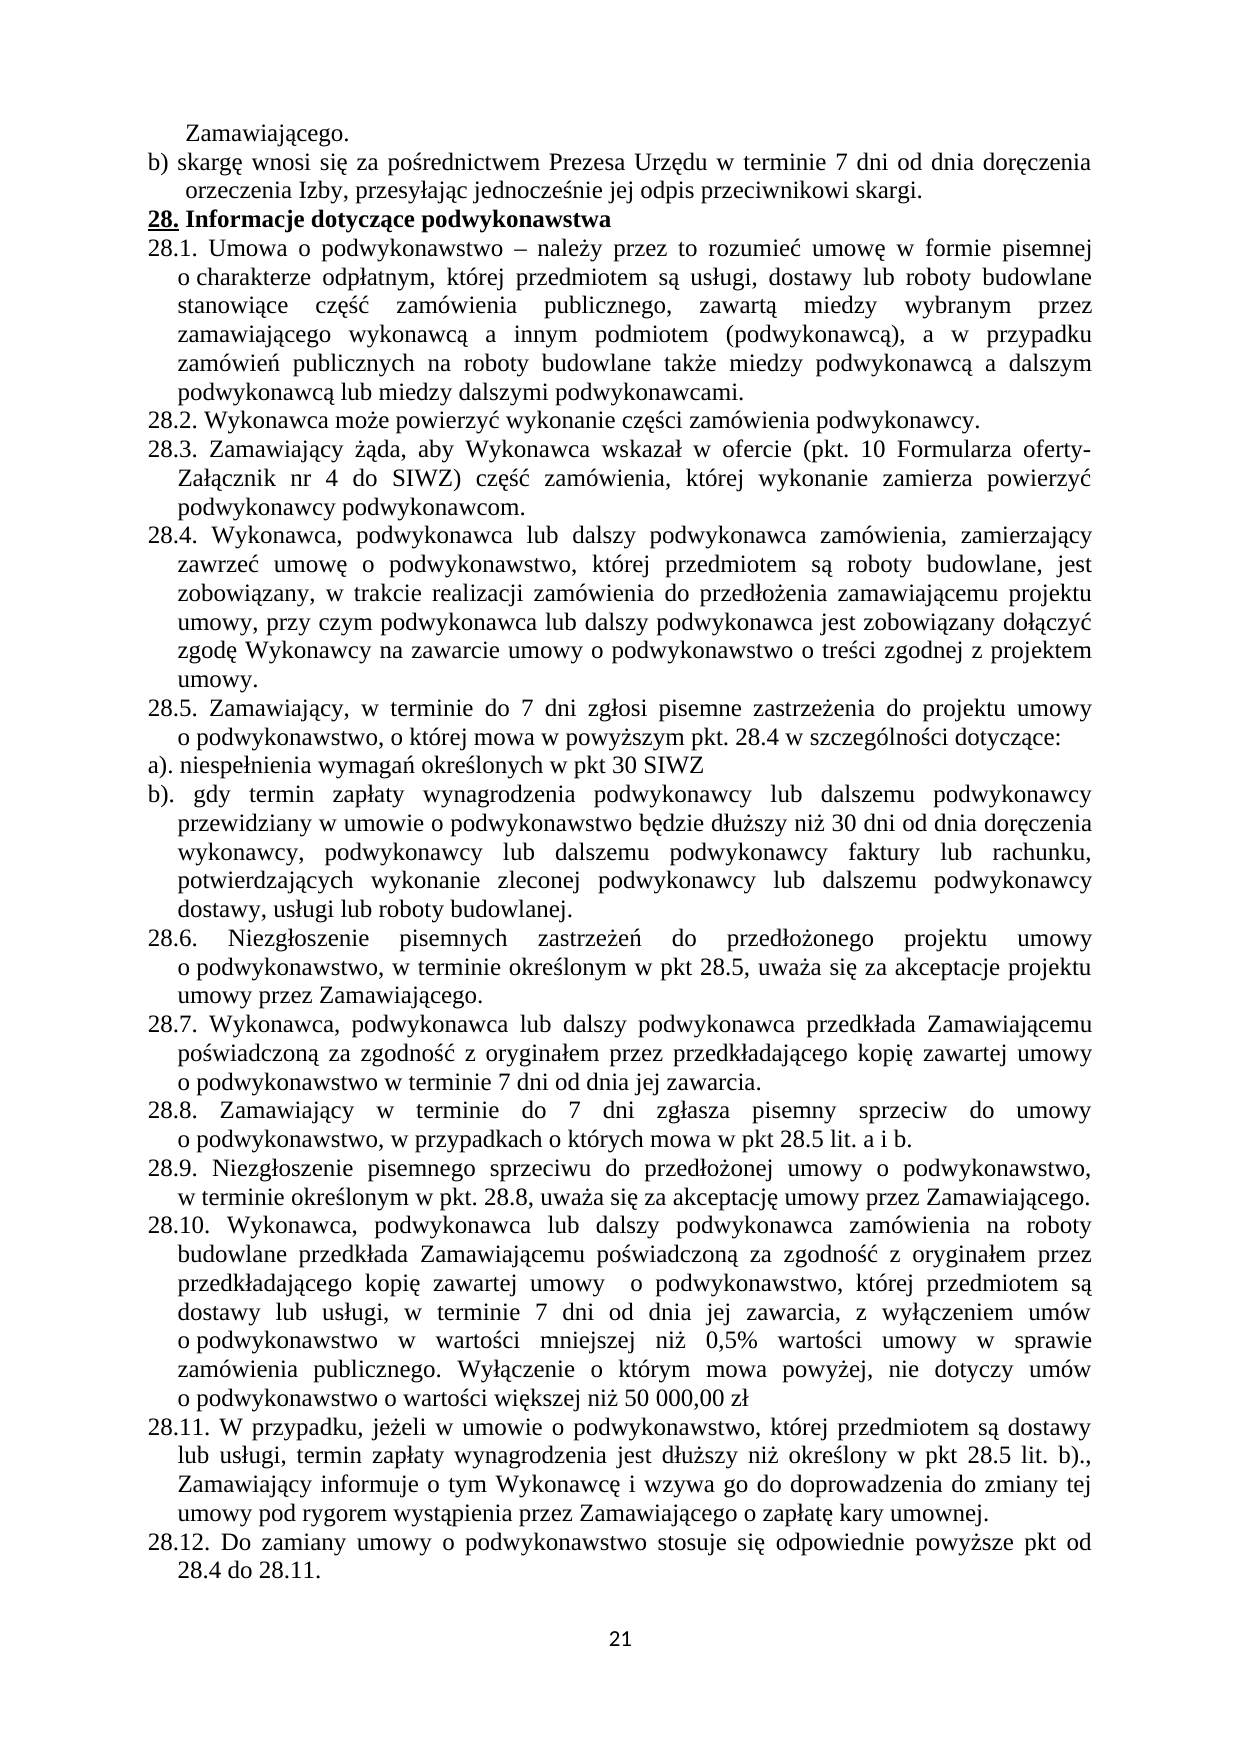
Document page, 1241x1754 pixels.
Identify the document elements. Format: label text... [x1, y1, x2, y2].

text 28.5. Zamawiający, w terminie do 7 dni zgłosi pisemne zastrzeżenia do projektu umowy o podwykonawstwo, o której mowa w powyższym pkt. 28.4 w szczególności dotyczące: [148, 693, 1093, 751]
text a). niespełnienia wymagań określonych w pkt 30 SIWZ [148, 751, 1093, 779]
text 28. Informacje dotyczące podwykonawstwa [148, 204, 1093, 233]
text 28.4. Wykonawca, podwykonawca lub dalszy podwykonawca zamówienia, zamierzający zawrzeć umowę o podwykonawstwo, której przedmiotem są roboty budowlane, jest zobowiązany, w trakcie realizacji zamówienia do przedłożenia zamawiającemu projektu umowy, przy czym podwykonawca lub dalszy podwykonawca jest zobowiązany dołączyć zgodę Wykonawcy na zawarcie umowy o podwykonawstwo o treści zgodnej z projektem umowy. [148, 521, 1093, 693]
text 28.10. Wykonawca, podwykonawca lub dalszy podwykonawca zamówienia na roboty budowlane przedkłada Zamawiającemu poświadczoną za zgodność z oryginałem przez przedkładającego kopię zawartej umowy o podwykonawstwo, której przedmiotem są dostawy lub usługi, w terminie 7 dni od dnia jej zawarcia, z wyłączeniem umów o podwykonawstwo w wartości mniejszej niż 0,5% wartości umowy w sprawie zamówienia publicznego. Wyłączenie o którym mowa powyżej, nie dotyczy umów o podwykonawstwo o wartości większej niż 50 000,00 zł [148, 1211, 1093, 1412]
text 28.11. W przypadku, jeżeli w umowie o podwykonawstwo, której przedmiotem są dostawy lub usługi, termin zapłaty wynagrodzenia jest dłuższy niż określony w pkt 28.5 lit. b)., Zamawiający informuje o tym Wykonawcę i wzywa go do doprowadzenia do zmiany tej umowy pod rygorem wystąpienia przez Zamawiającego o zapłatę kary umownej. [148, 1412, 1093, 1527]
text 28.8. Zamawiający w terminie do 7 dni zgłasza pisemny sprzeciw do umowy o podwykonawstwo, w przypadkach o których mowa w pkt 28.5 lit. a i b. [148, 1096, 1093, 1153]
text 28.9. Niezgłoszenie pisemnego sprzeciwu do przedłożonej umowy o podwykonawstwo, w terminie określonym w pkt. 28.8, uważa się za akceptację umowy przez Zamawiającego. [148, 1153, 1093, 1211]
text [148, 118, 1093, 147]
text 28.7. Wykonawca, podwykonawca lub dalszy podwykonawca przedkłada Zamawiającemu poświadczoną za zgodność z oryginałem przez przedkładającego kopię zawartej umowy o podwykonawstwo w terminie 7 dni od dnia jej zawarcia. [148, 1009, 1093, 1096]
text 28.3. Zamawiający żąda, aby Wykonawca wskazał w ofercie (pkt. 10 Formularza oferty-Załącznik nr 4 do SIWZ) część zamówienia, której wykonanie zamierza powierzyć podwykonawcy podwykonawcom. [148, 434, 1093, 521]
text 28.2. Wykonawca może powierzyć wykonanie części zamówienia podwykonawcy. [148, 406, 1093, 434]
text 28.12. Do zamiany umowy o podwykonawstwo stosuje się odpowiednie powyższe pkt od 28.4 do 28.11. [148, 1527, 1093, 1584]
text 28.1. Umowa o podwykonawstwo – należy przez to rozumieć umowę w formie pisemnej o charakterze odpłatnym, której przedmiotem są usługi, dostawy lub roboty budowlane stanowiące część zamówienia publicznego, zawartą miedzy wybranym przez zamawiającego wykonawcą a innym podmiotem (podwykonawcą), a w przypadku zamówień publicznych na roboty budowlane także miedzy podwykonawcą a dalszym podwykonawcą lub miedzy dalszymi podwykonawcami. [148, 233, 1093, 406]
text 28.6. Niezgłoszenie pisemnych zastrzeżeń do przedłożonego projektu umowy o podwykonawstwo, w terminie określonym w pkt 28.5, uważa się za akceptacje projektu umowy przez Zamawiającego. [148, 923, 1093, 1009]
text b) skargę wnosi się za pośrednictwem Prezesa Urzędu w terminie 7 dni od dnia doręczenia orzeczenia Izby, przesyłając jednocześnie jej odpis przeciwnikowi skargi. [148, 147, 1093, 204]
text b). gdy termin zapłaty wynagrodzenia podwykonawcy lub dalszemu podwykonawcy przewidziany w umowie o podwykonawstwo będzie dłuższy niż 30 dni od dnia doręczenia wykonawcy, podwykonawcy lub dalszemu podwykonawcy faktury lub rachunku, potwierdzających wykonanie zleconej podwykonawcy lub dalszemu podwykonawcy dostawy, usługi lub roboty budowlanej. [148, 779, 1093, 923]
